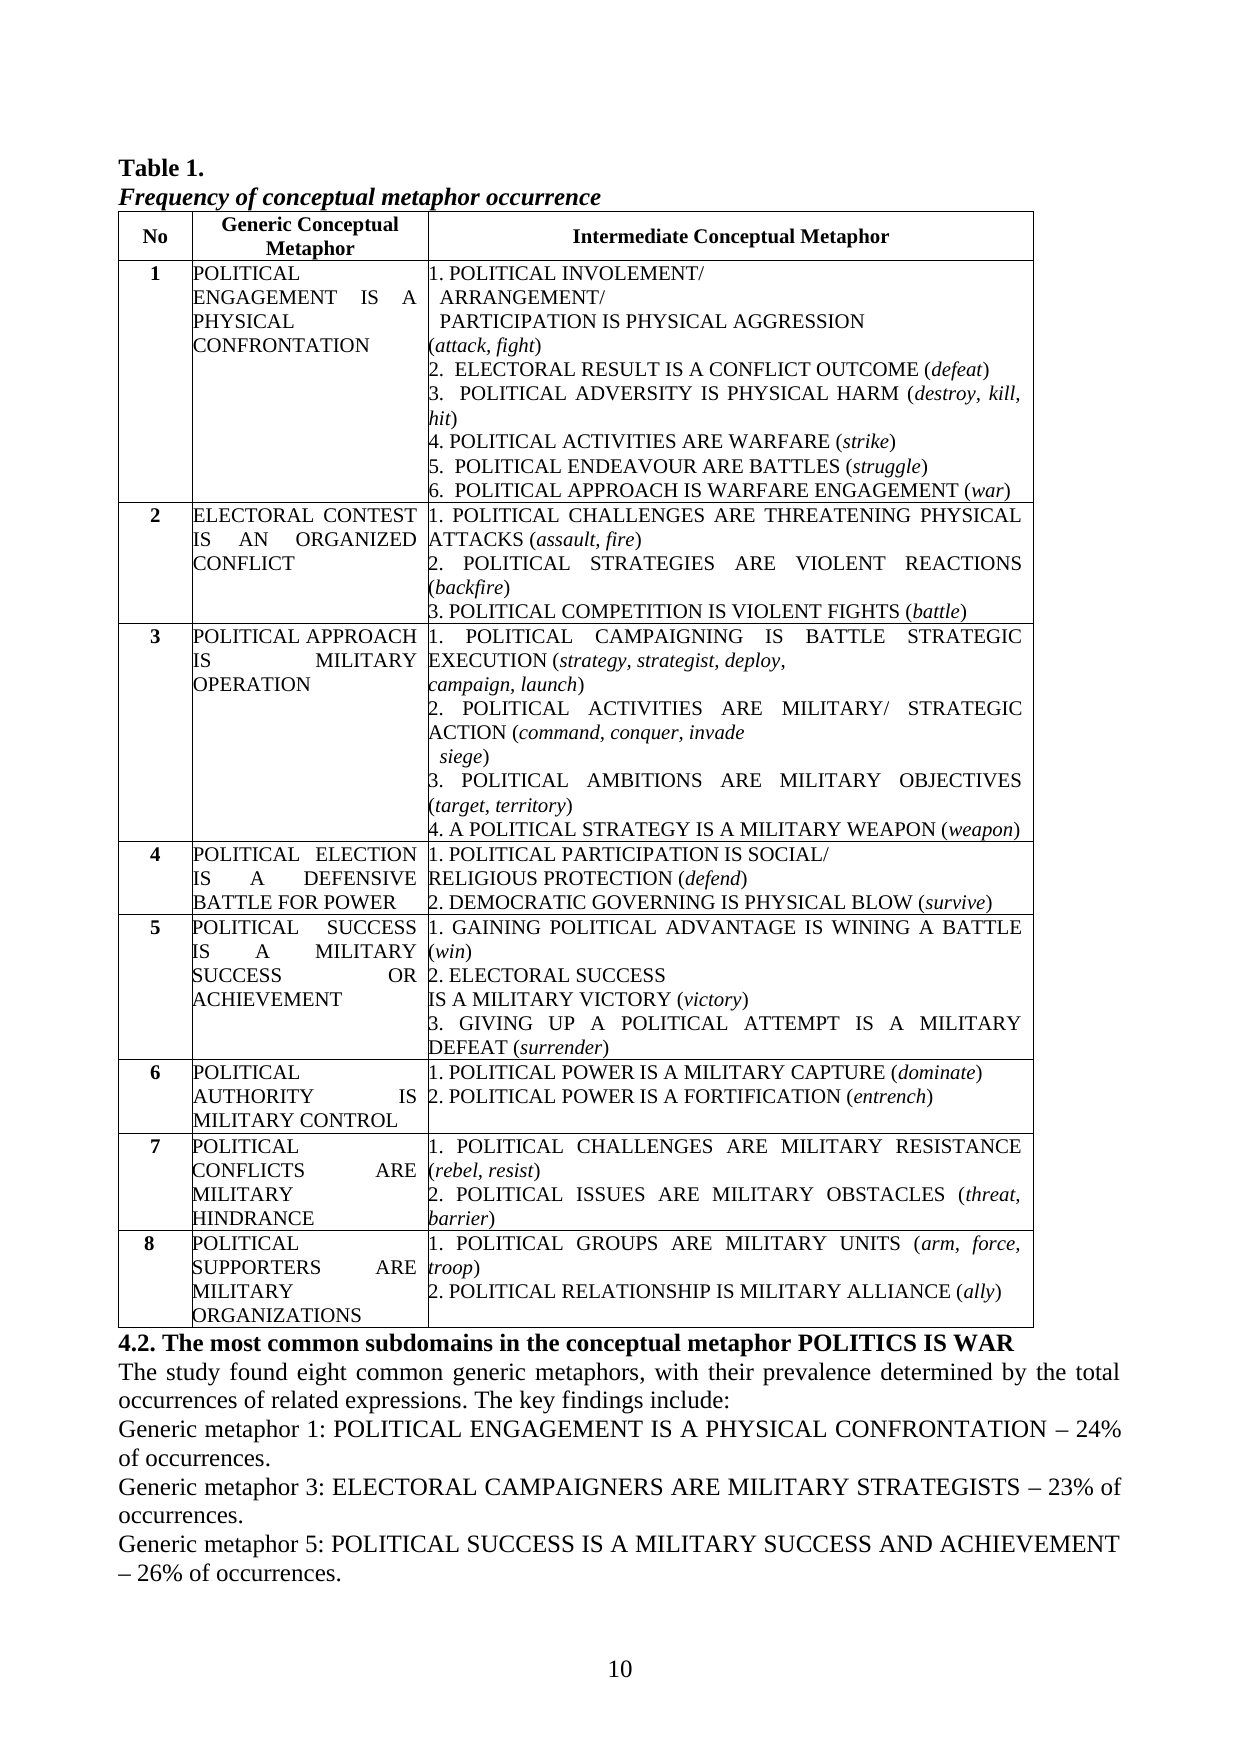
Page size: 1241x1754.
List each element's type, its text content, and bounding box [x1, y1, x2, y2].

table_cell 1. POLITICAL INVOLEMENT/ ARRANGEMENT/ PARTICIPATION IS PHYSICAL AGGRESSION (attack, fight) 2. ELECTORAL RESULT IS A CONFLICT OUTCOME (defeat) 3. POLITICAL ADVERSITY IS PHYSICAL HARM (destroy, kill, hit) 4. POLITICAL ACTIVITIES ARE WARFARE (strike) 5. POLITICAL ENDEAVOUR ARE BATTLES (struggle) 6. POLITICAL APPROACH IS WARFARE ENGAGEMENT (war) [429, 261, 1033, 502]
table_cell 2 [119, 503, 192, 623]
table_cell 5 [119, 915, 192, 1059]
table_cell 1. POLITICAL CAMPAIGNING IS BATTLE STRATEGIC EXECUTION (strategy, strategist, deploy, campaign, launch) 2. POLITICAL ACTIVITIES ARE MILITARY/ STRATEGIC ACTION (command, conquer, invade siege) 3. POLITICAL AMBITIONS ARE MILITARY OBJECTIVES (target, territory) 4. A POLITICAL STRATEGY IS A MILITARY WEAPON (weapon) [429, 624, 1033, 841]
table_cell 1. POLITICAL POWER IS A MILITARY CAPTURE (dominate) 2. POLITICAL POWER IS A FORTIFICATION (entrench) [429, 1060, 1033, 1132]
table_cell POLITICAL AUTHORITY IS MILITARY CONTROL [193, 1060, 428, 1132]
table_cell POLITICAL CONFLICTS ARE MILITARY HINDRANCE [193, 1134, 428, 1230]
text Generic metaphor 5: POLITICAL SUCCESS IS A MILITARY SUCCESS AND ACHIEVEMENT – 26% of occurrences. [118, 1529, 1121, 1587]
table_header Generic Conceptual Metaphor [193, 212, 428, 260]
table_cell 3 [119, 624, 192, 841]
table_cell 1. POLITICAL CHALLENGES ARE MILITARY RESISTANCE (rebel, resist) 2. POLITICAL ISSUES ARE MILITARY OBSTACLES (threat, barrier) [429, 1134, 1033, 1230]
table_cell 1. GAINING POLITICAL ADVANTAGE IS WINING A BATTLE (win) 2. ELECTORAL SUCCESS IS A MILITARY VICTORY (victory) 3. GIVING UP A POLITICAL ATTEMPT IS A MILITARY DEFEAT (surrender) [429, 915, 1033, 1059]
table_cell POLITICAL APPROACH IS MILITARY OPERATION [193, 624, 428, 841]
table_cell ELECTORAL CONTEST IS AN ORGANIZED CONFLICT [193, 503, 428, 623]
table_cell 1. POLITICAL GROUPS ARE MILITARY UNITS (arm, force, troop) 2. POLITICAL RELATIONSHIP IS MILITARY ALLIANCE (ally) [429, 1231, 1033, 1327]
table_cell 1. POLITICAL CHALLENGES ARE THREATENING PHYSICAL ATTACKS (assault, fire) 2. POLITICAL STRATEGIES ARE VIOLENT REACTIONS (backfire) 3. POLITICAL COMPETITION IS VIOLENT FIGHTS (battle) [429, 503, 1033, 623]
text Generic metaphor 1: POLITICAL ENGAGEMENT IS A PHYSICAL CONFRONTATION – 24% of occurrences. [118, 1414, 1121, 1472]
table_cell 6 [119, 1060, 192, 1132]
table_cell 4 [119, 842, 192, 914]
table_cell 7 [119, 1134, 192, 1230]
table_cell 1 [119, 261, 192, 502]
table_cell 1. POLITICAL PARTICIPATION IS SOCIAL/ RELIGIOUS PROTECTION (defend) 2. DEMOCRATIC GOVERNING IS PHYSICAL BLOW (survive) [429, 842, 1033, 914]
table_cell POLITICAL ELECTION IS A DEFENSIVE BATTLE FOR POWER [193, 842, 428, 914]
text Frequency of conceptual metaphor occurrence [118, 182, 1121, 211]
table_cell POLITICAL SUCCESS IS A MILITARY SUCCESS OR ACHIEVEMENT [193, 915, 428, 1059]
table_cell POLITICAL ENGAGEMENT IS A PHYSICAL CONFRONTATION [193, 261, 428, 502]
table_header Intermediate Conceptual Metaphor [429, 212, 1033, 260]
table_header No [119, 212, 192, 260]
table_cell POLITICAL SUPPORTERS ARE MILITARY ORGANIZATIONS [193, 1231, 428, 1327]
text The study found eight common generic metaphors, with their prevalence determined by the total occurrences of related expressions. The key findings include: [118, 1357, 1121, 1414]
text Generic metaphor 3: ELECTORAL CAMPAIGNERS ARE MILITARY STRATEGISTS – 23% of occurrences. [118, 1472, 1121, 1529]
table_cell 8 [119, 1231, 192, 1327]
text 4.2. The most common subdomains in the conceptual metaphor POLITICS IS WAR [118, 1328, 1121, 1357]
text Table 1. [118, 153, 1121, 182]
